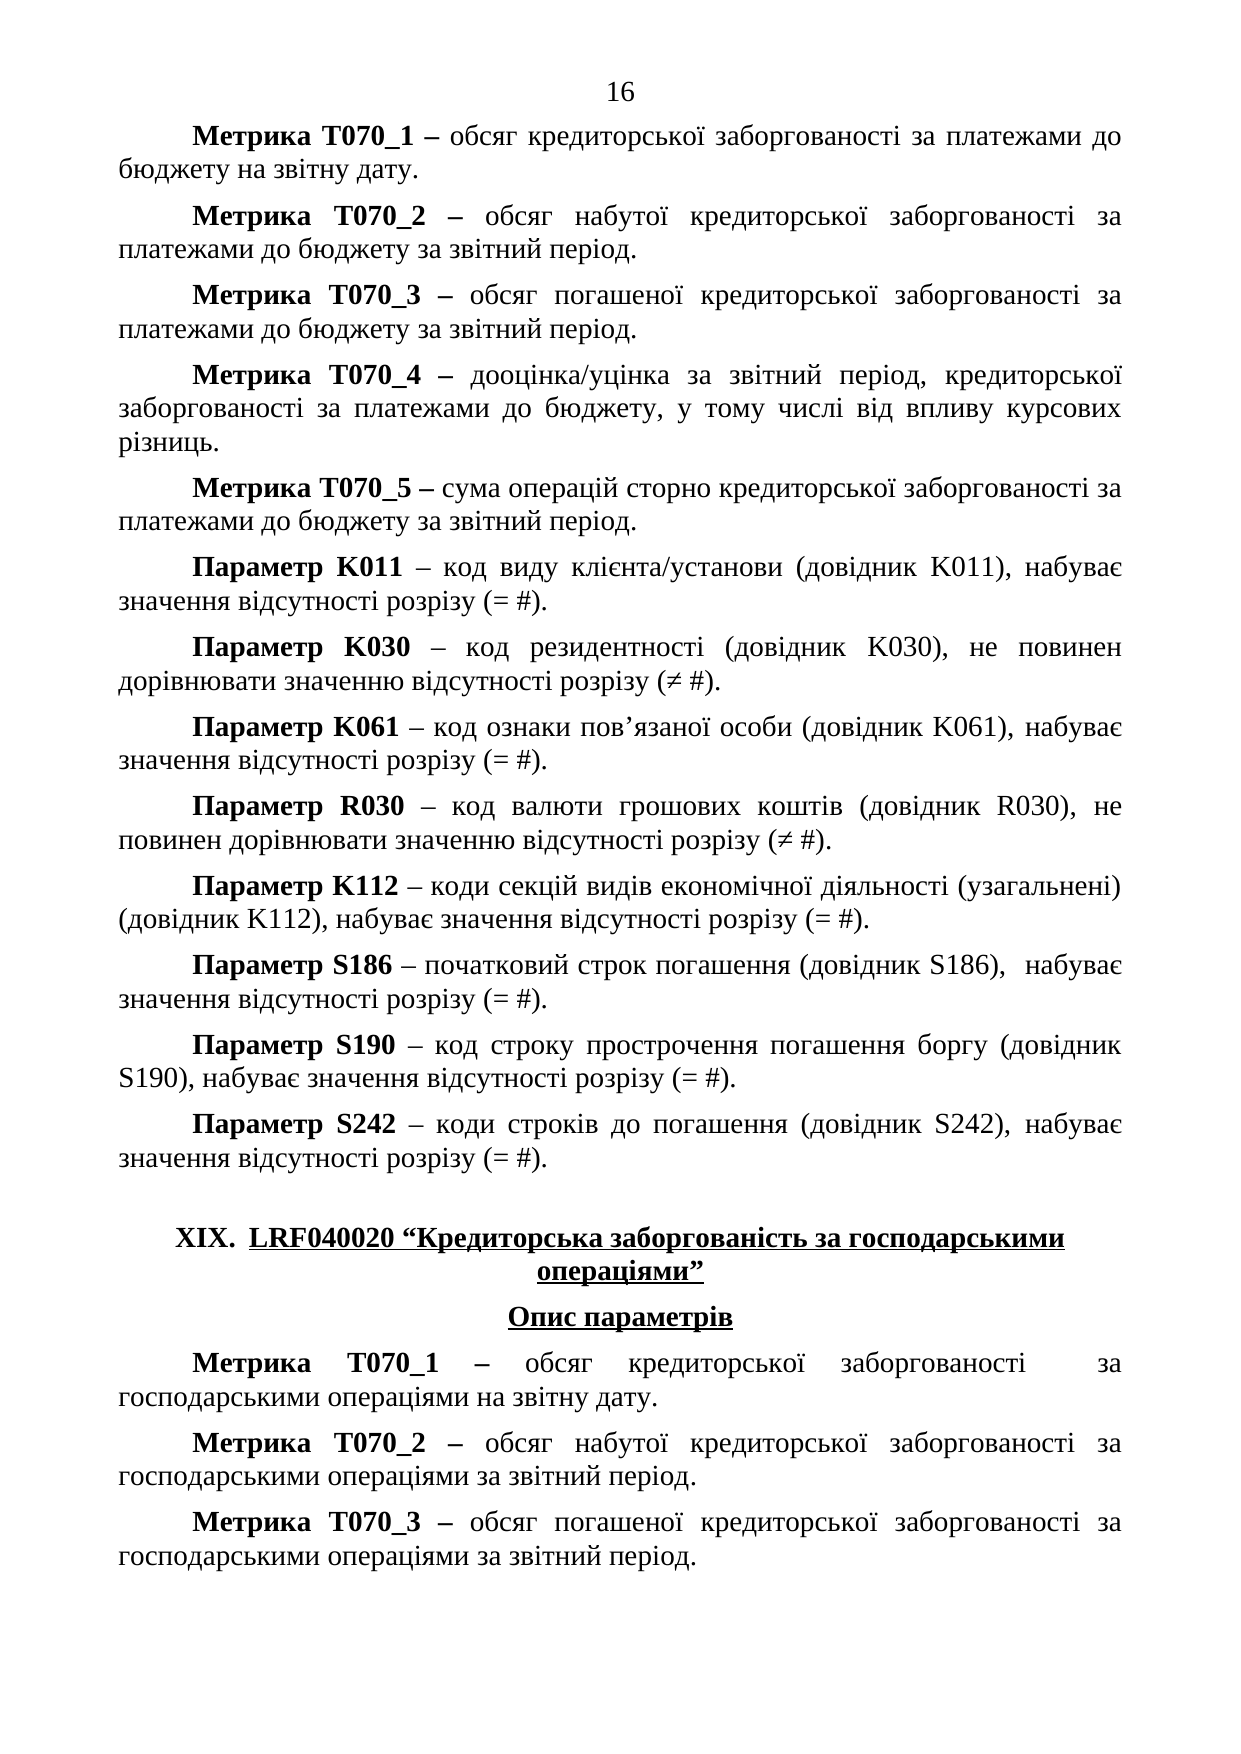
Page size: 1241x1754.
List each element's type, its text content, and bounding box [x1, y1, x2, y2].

text Метрика T070_3 – обсяг погашеної кредиторської заборгованості за платежами до бюджету за звітний період. [118, 277, 1122, 344]
text Метрика T070_5 – сума операцій сторно кредиторської заборгованості за платежами до бюджету за звітний період. [118, 470, 1122, 537]
text Параметр K011 – код виду клієнта/установи (довідник K011), набуває значення відсутності розрізу (= #). [118, 549, 1122, 617]
text Метрика T070_1 – обсяг кредиторської заборгованості за платежами до бюджету на звітну дату. [118, 118, 1122, 185]
text Параметр K112 – коди секцій видів економічної діяльності (узагальнені) (довідник K112), набуває значення відсутності розрізу (= #). [118, 868, 1122, 935]
text Метрика T070_1 – обсяг кредиторської заборгованості за господарськими операціями на звітну дату. [118, 1345, 1122, 1412]
list Опис параметрів [118, 1299, 1122, 1333]
text Параметр R030 – код валюти грошових коштів (довідник R030), не повинен дорівнювати значенню відсутності розрізу (≠ #). [118, 788, 1122, 855]
text Метрика T070_3 – обсяг погашеної кредиторської заборгованості за господарськими операціями за звітний період. [118, 1504, 1122, 1572]
text Параметр S186 – початковий строк погашення (довідник S186), набуває значення відсутності розрізу (= #). [118, 947, 1122, 1014]
text Метрика T070_2 – обсяг набутої кредиторської заборгованості за господарськими операціями за звітний період. [118, 1425, 1122, 1492]
text Параметр K030 – код резидентності (довідник K030), не повинен дорівнювати значенню відсутності розрізу (≠ #). [118, 629, 1122, 696]
text Параметр S190 – код строку прострочення погашення боргу (довідник S190), набуває значення відсутності розрізу (= #). [118, 1027, 1122, 1094]
text Параметр K061 – код ознаки пов’язаної особи (довідник K061), набуває значення відсутності розрізу (= #). [118, 709, 1122, 776]
text Параметр S242 – коди строків до погашення (довідник S242), набуває значення відсутності розрізу (= #). [118, 1107, 1122, 1174]
text Метрика T070_2 – обсяг набутої кредиторської заборгованості за платежами до бюджету за звітний період. [118, 198, 1122, 265]
text Метрика T070_4 – дооцінка/уцінка за звітний період, кредиторської заборгованості за платежами до бюджету, у тому числі від впливу курсових різниць. [118, 357, 1122, 457]
list LRF040020 “Кредиторська заборгованість за господарськими операціями” [118, 1220, 1122, 1287]
